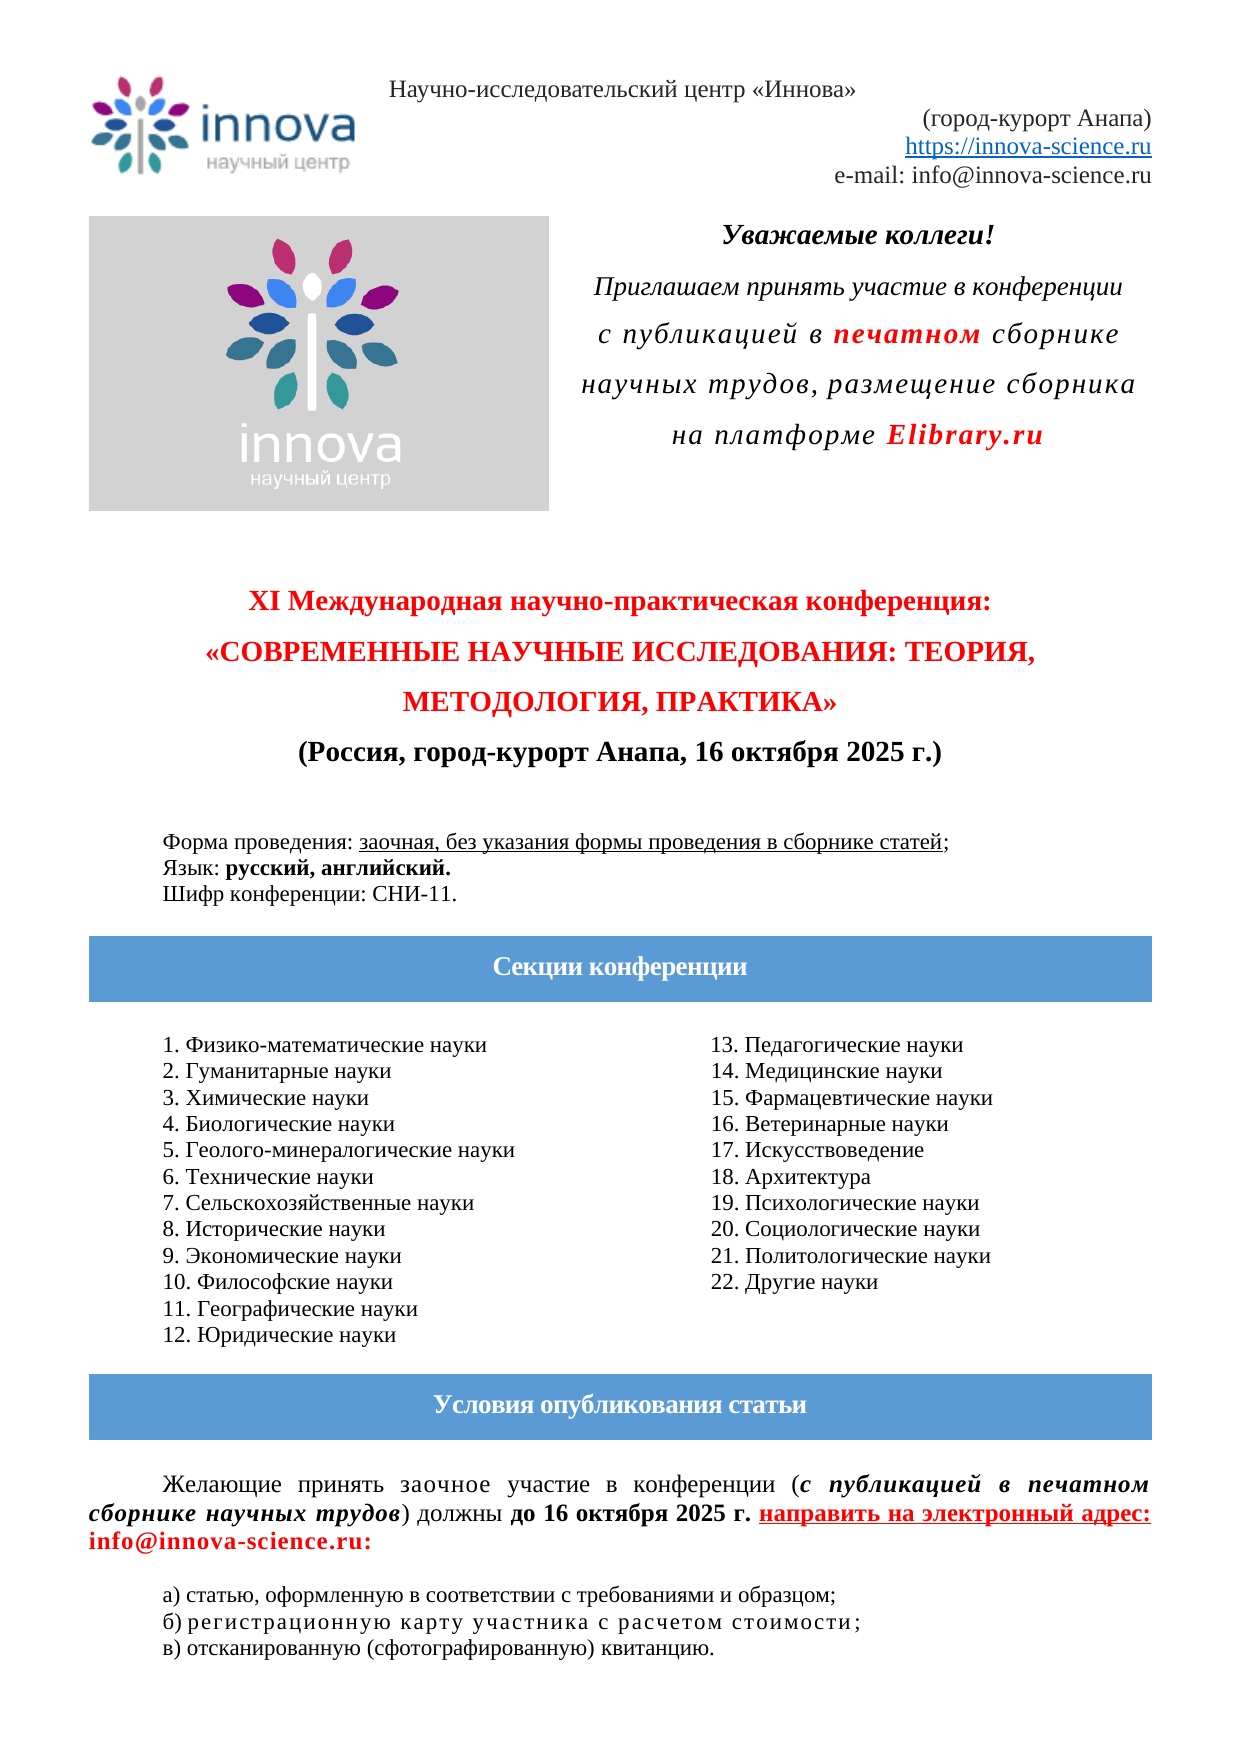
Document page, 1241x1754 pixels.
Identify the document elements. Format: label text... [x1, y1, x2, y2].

text б) регистрационную карту участника с расчетом стоимости; [89, 1608, 1152, 1634]
list 10. Философские науки 22. Другие науки [89, 1268, 1152, 1294]
list 8. Исторические науки 20. Социологические науки [89, 1216, 1152, 1242]
picture [88, 216, 549, 511]
list 4. Биологические науки 16. Ветеринарные науки [89, 1110, 1152, 1136]
text 2. Гуманитарные науки 14. Медицинские науки [89, 1057, 1152, 1084]
text с публикацией в печатном сборнике научных трудов, размещение сборника на платформе Elibrary.ru [89, 316, 1152, 569]
text Язык: русский, английский. [89, 854, 1152, 880]
list 3. Химические науки 15. Фармацевтические науки [89, 1084, 1152, 1110]
text Шифр конференции: СНИ-11. [89, 880, 1152, 907]
picture [89, 73, 358, 177]
list 12. Юридические науки [89, 1321, 1152, 1347]
list 6. Технические науки 18. Архитектура [89, 1163, 1152, 1189]
text в) отсканированную (сфотографированную) квитанцию. [89, 1634, 1152, 1661]
text XI Международная научно-практическая конференция: [89, 583, 1152, 617]
list 9. Экономические науки 21. Политологические науки [89, 1242, 1152, 1268]
list 7. Сельскохозяйственные науки 19. Психологические науки [89, 1189, 1152, 1216]
text «СОВРЕМЕННЫЕ НАУЧНЫЕ ИССЛЕДОВАНИЯ: ТЕОРИЯ, МЕТОДОЛОГИЯ, ПРАКТИКА» [89, 634, 1152, 717]
text Форма проведения: заочная, без указания формы проведения в сборнике статей; [89, 828, 1152, 854]
text а) статью, оформленную в соответствии с требованиями и образцом; [89, 1581, 1152, 1608]
text Уважаемые коллеги! [549, 217, 1152, 250]
list 5. Геолого-минералогические науки 17. Искусствоведение [89, 1136, 1152, 1163]
table_header Условия опубликования статьи [89, 1374, 1152, 1440]
list 11. Географические науки [89, 1294, 1152, 1321]
text (Россия, город-курорт Анапа, 16 октября 2025 г.) [89, 734, 1152, 768]
text Приглашаем принять участие в конференции [549, 270, 1152, 301]
text Желающие принять заочное участие в конференции (с публикацией в печатном сборнике научных трудов) должны до 16 октября 2025 г. направить на электронный адрес: info@innova-science.ru: [89, 1469, 1152, 1555]
text 1. Физико-математические науки 13. Педагогические науки [89, 1031, 1152, 1057]
table_header Секции конференции [89, 936, 1152, 1002]
